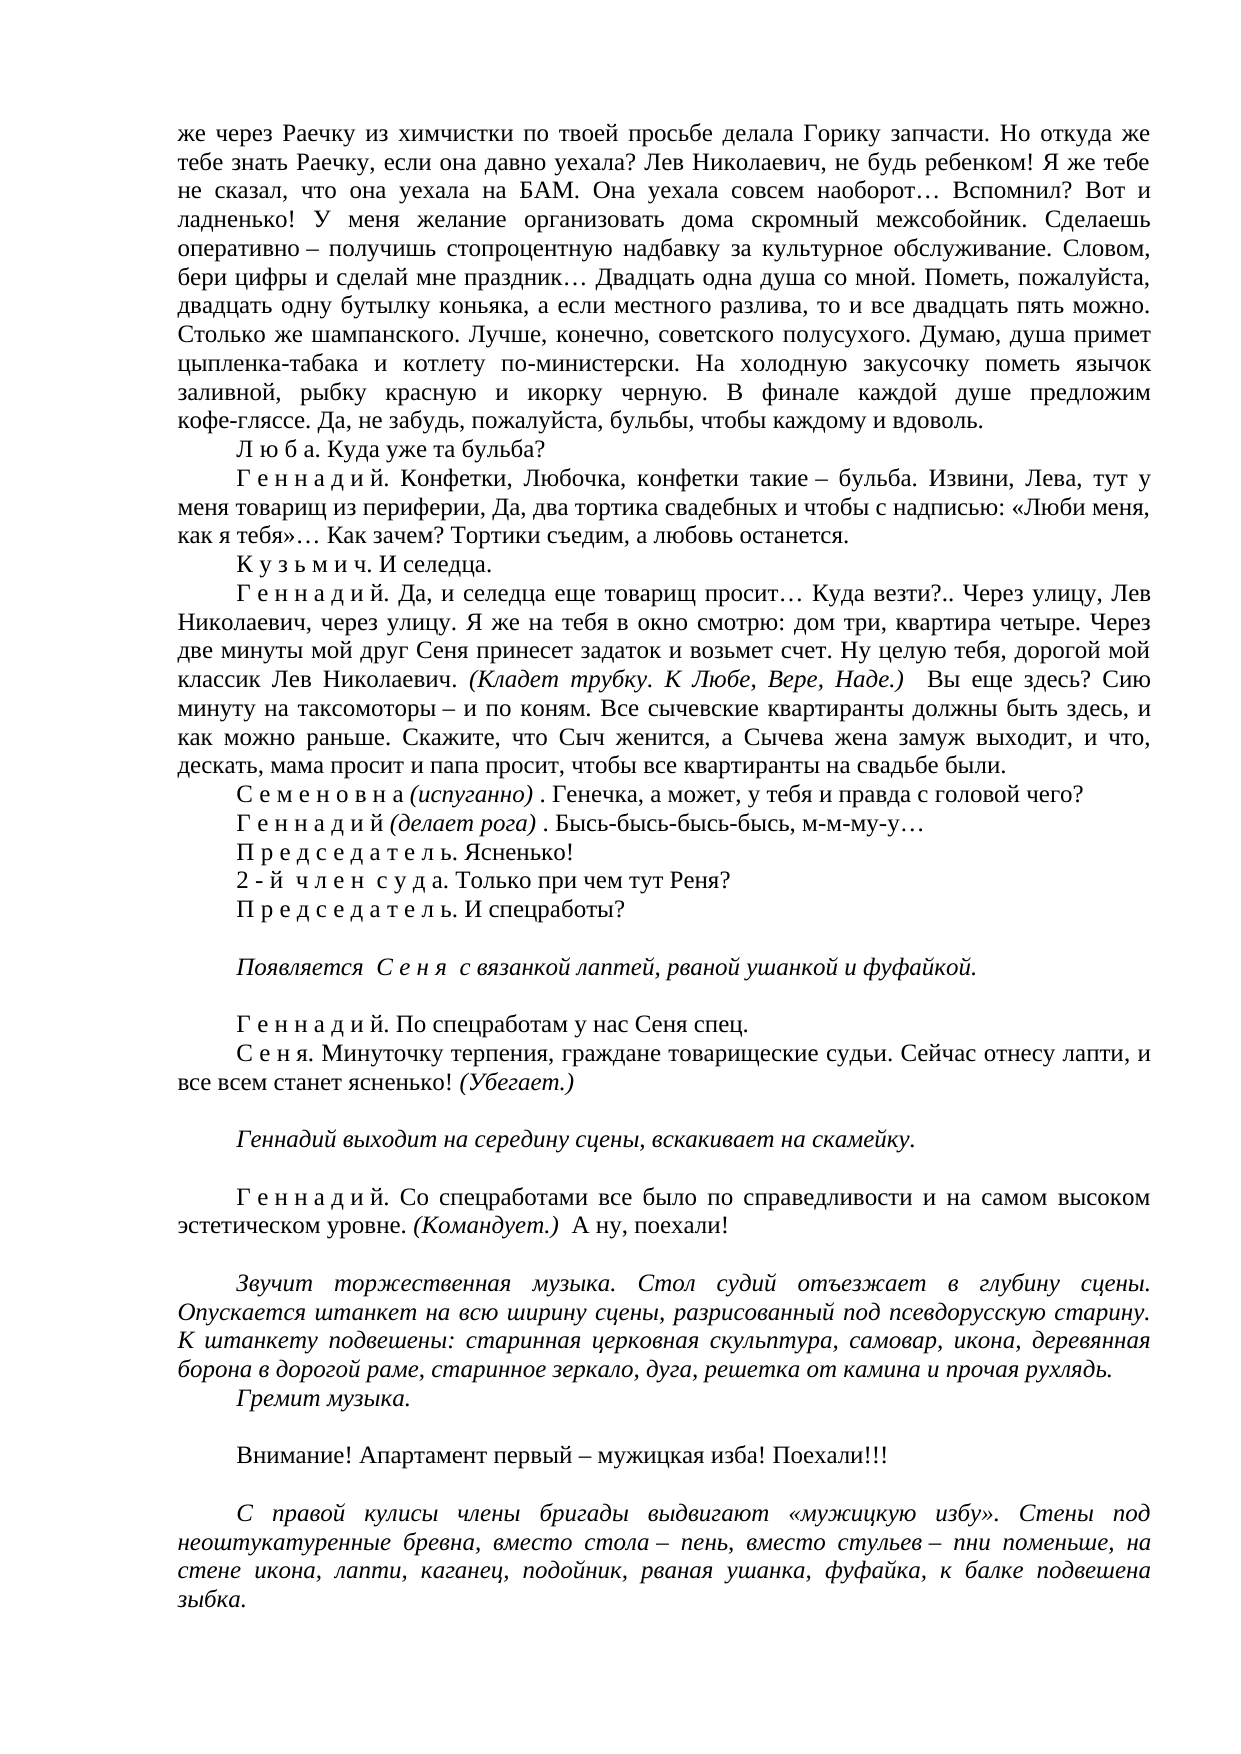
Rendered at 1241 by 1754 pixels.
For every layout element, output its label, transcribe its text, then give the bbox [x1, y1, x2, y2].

text С правой кулисы члены бригады выдвигают «мужицкую избу». Стены под неоштукатуренные бревна, вместо стола – пень, вместо стульев – пни поменьше, на стене икона, лапти, каганец, подойник, рваная ушанка, фуфайка, к балке подвешена зыбка. [177, 1498, 1152, 1613]
text Г е н н а д и й. Конфетки, Любочка, конфетки такие – бульба. Извини, Лева, тут у меня товарищ из периферии, Да, два тортика свадебных и чтобы с надписью: «Люби меня, как я тебя»… Как зачем? Тортики съедим, а любовь останется. [177, 463, 1152, 549]
text Л ю б а. Куда уже та бульба? [177, 434, 1152, 463]
text Появляется С е н я с вязанкой лаптей, рваной ушанкой и фуфайкой. [177, 952, 1152, 981]
text П р е д с е д а т е л ь. И спецработы? [177, 894, 1152, 923]
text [177, 118, 1152, 434]
text Гремит музыка. [177, 1383, 1152, 1412]
text Г е н н а д и й. По спецработам у нас Сеня спец. [177, 1009, 1152, 1038]
text Г е н н а д и й. Да, и селедца еще товарищ просит… Куда везти?.. Через улицу, Лев Николаевич, через улицу. Я же на тебя в окно смотрю: дом три, квартира четыре. Через две минуты мой друг Сеня принесет задаток и возьмет счет. Ну целую тебя, дорогой мой классик Лев Николаевич. (Кладет трубку. К Любе, Вере, Наде.) Вы еще здесь? Сию минуту на таксомоторы – и по коням. Все сычевские квартиранты должны быть здесь, и как можно раньше. Скажите, что Сыч женится, а Сычева жена замуж выходит, и что, дескать, мама просит и папа просит, чтобы все квартиранты на свадьбе были. [177, 578, 1152, 779]
text К у з ь м и ч. И селедца. [177, 549, 1152, 578]
text 2 - й ч л е н с у д а. Только при чем тут Реня? [177, 866, 1152, 894]
text С е м е н о в н а (испуганно) . Генечка, а может, у тебя и правда с головой чего? [177, 779, 1152, 808]
text П р е д с е д а т е л ь. Ясненько! [177, 837, 1152, 866]
text Геннадий выходит на середину сцены, вскакивает на скамейку. [177, 1124, 1152, 1153]
text Внимание! Апартамент первый – мужицкая изба! Поехали!!! [177, 1441, 1152, 1469]
text Г е н н а д и й (делает рога) . Бысь-бысь-бысь-бысь, м-м-му-у… [177, 808, 1152, 837]
text Звучит торжественная музыка. Стол судий отъезжает в глубину сцены. Опускается штанкет на всю ширину сцены, разрисованный под псевдорусскую старину. К штанкету подвешены: старинная церковная скульптура, самовар, икона, деревянная борона в дорогой раме, старинное зеркало, дуга, решетка от камина и прочая рухлядь. [177, 1268, 1152, 1383]
text С е н я. Минуточку терпения, граждане товарищеские судьи. Сейчас отнесу лапти, и все всем станет ясненько! (Убегает.) [177, 1038, 1152, 1096]
text Г е н н а д и й. Со спецработами все было по справедливости и на самом высоком эстетическом уровне. (Командует.) А ну, поехали! [177, 1182, 1152, 1239]
